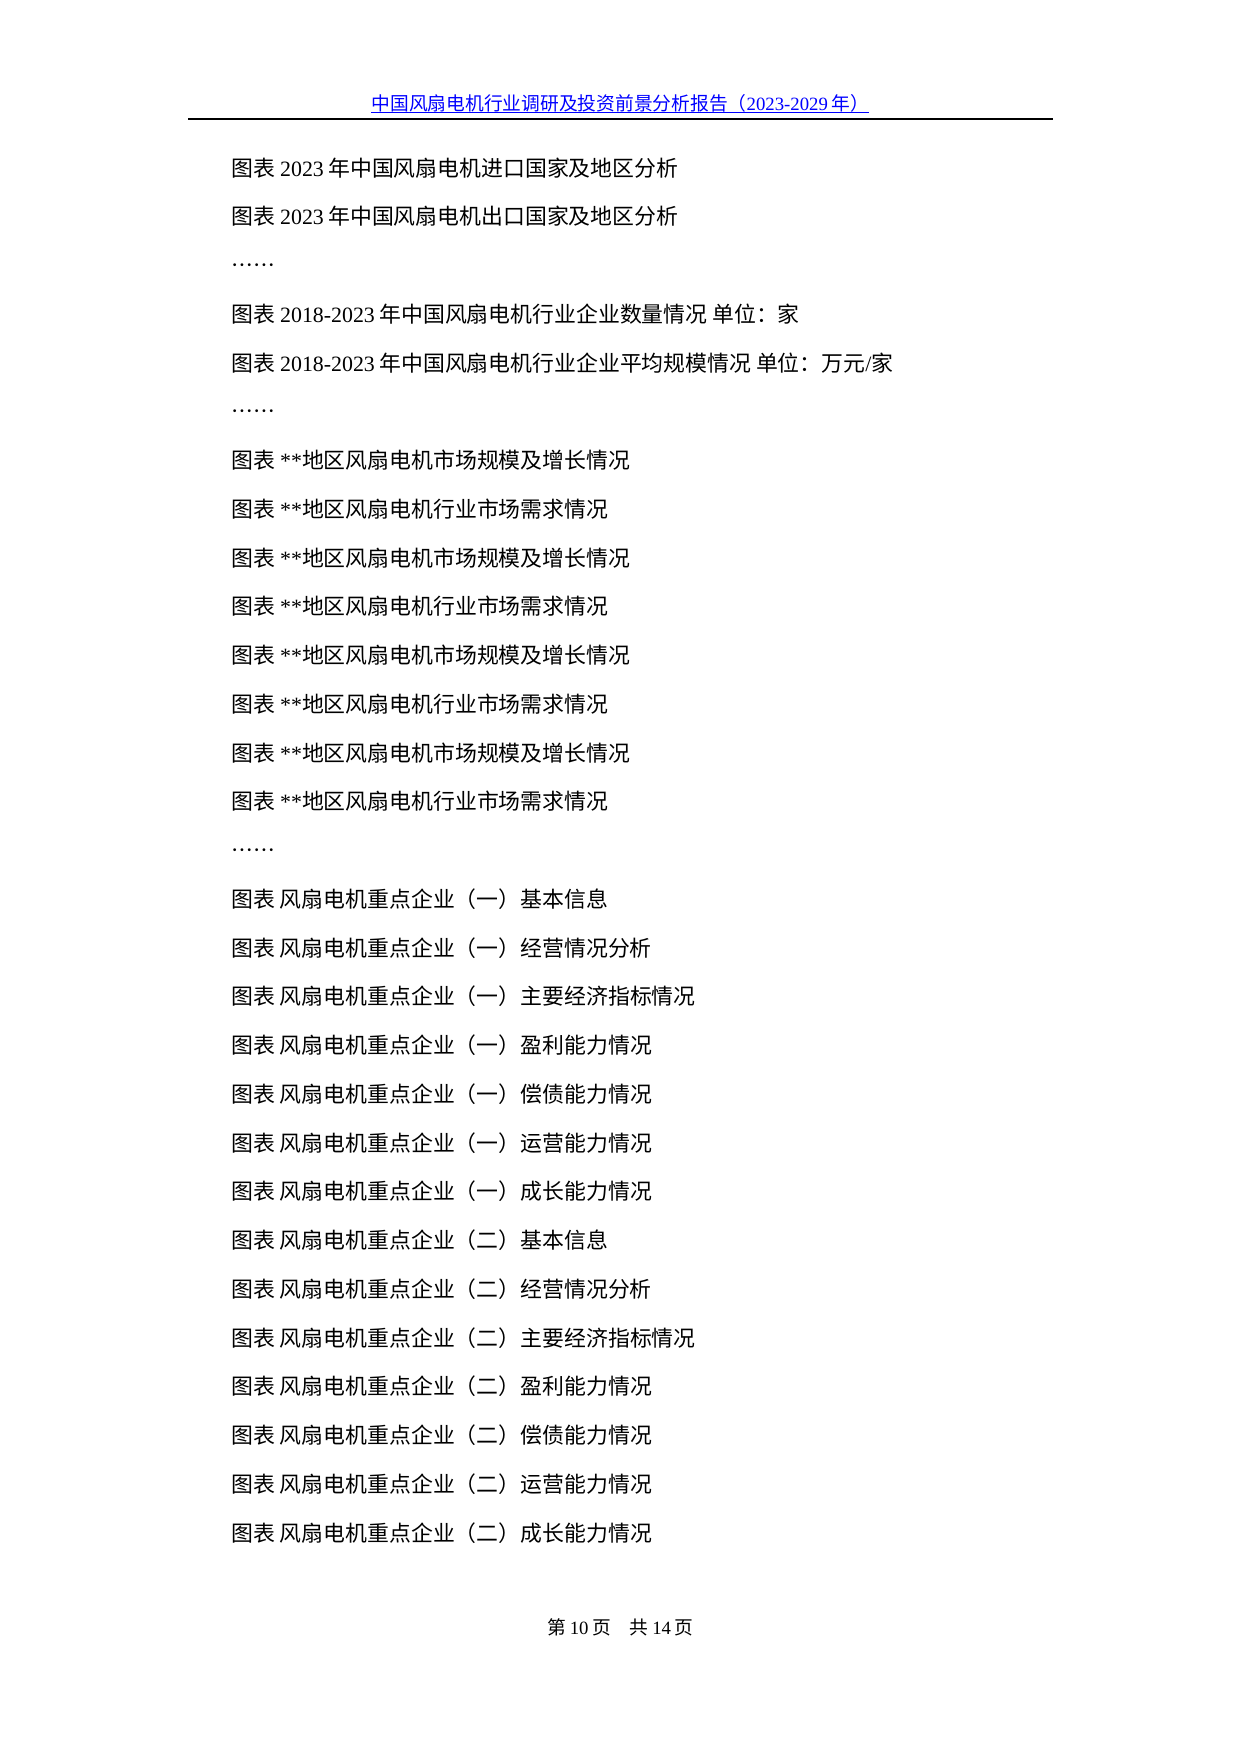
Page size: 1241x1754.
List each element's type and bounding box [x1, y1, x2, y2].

text [187, 150, 1053, 1548]
